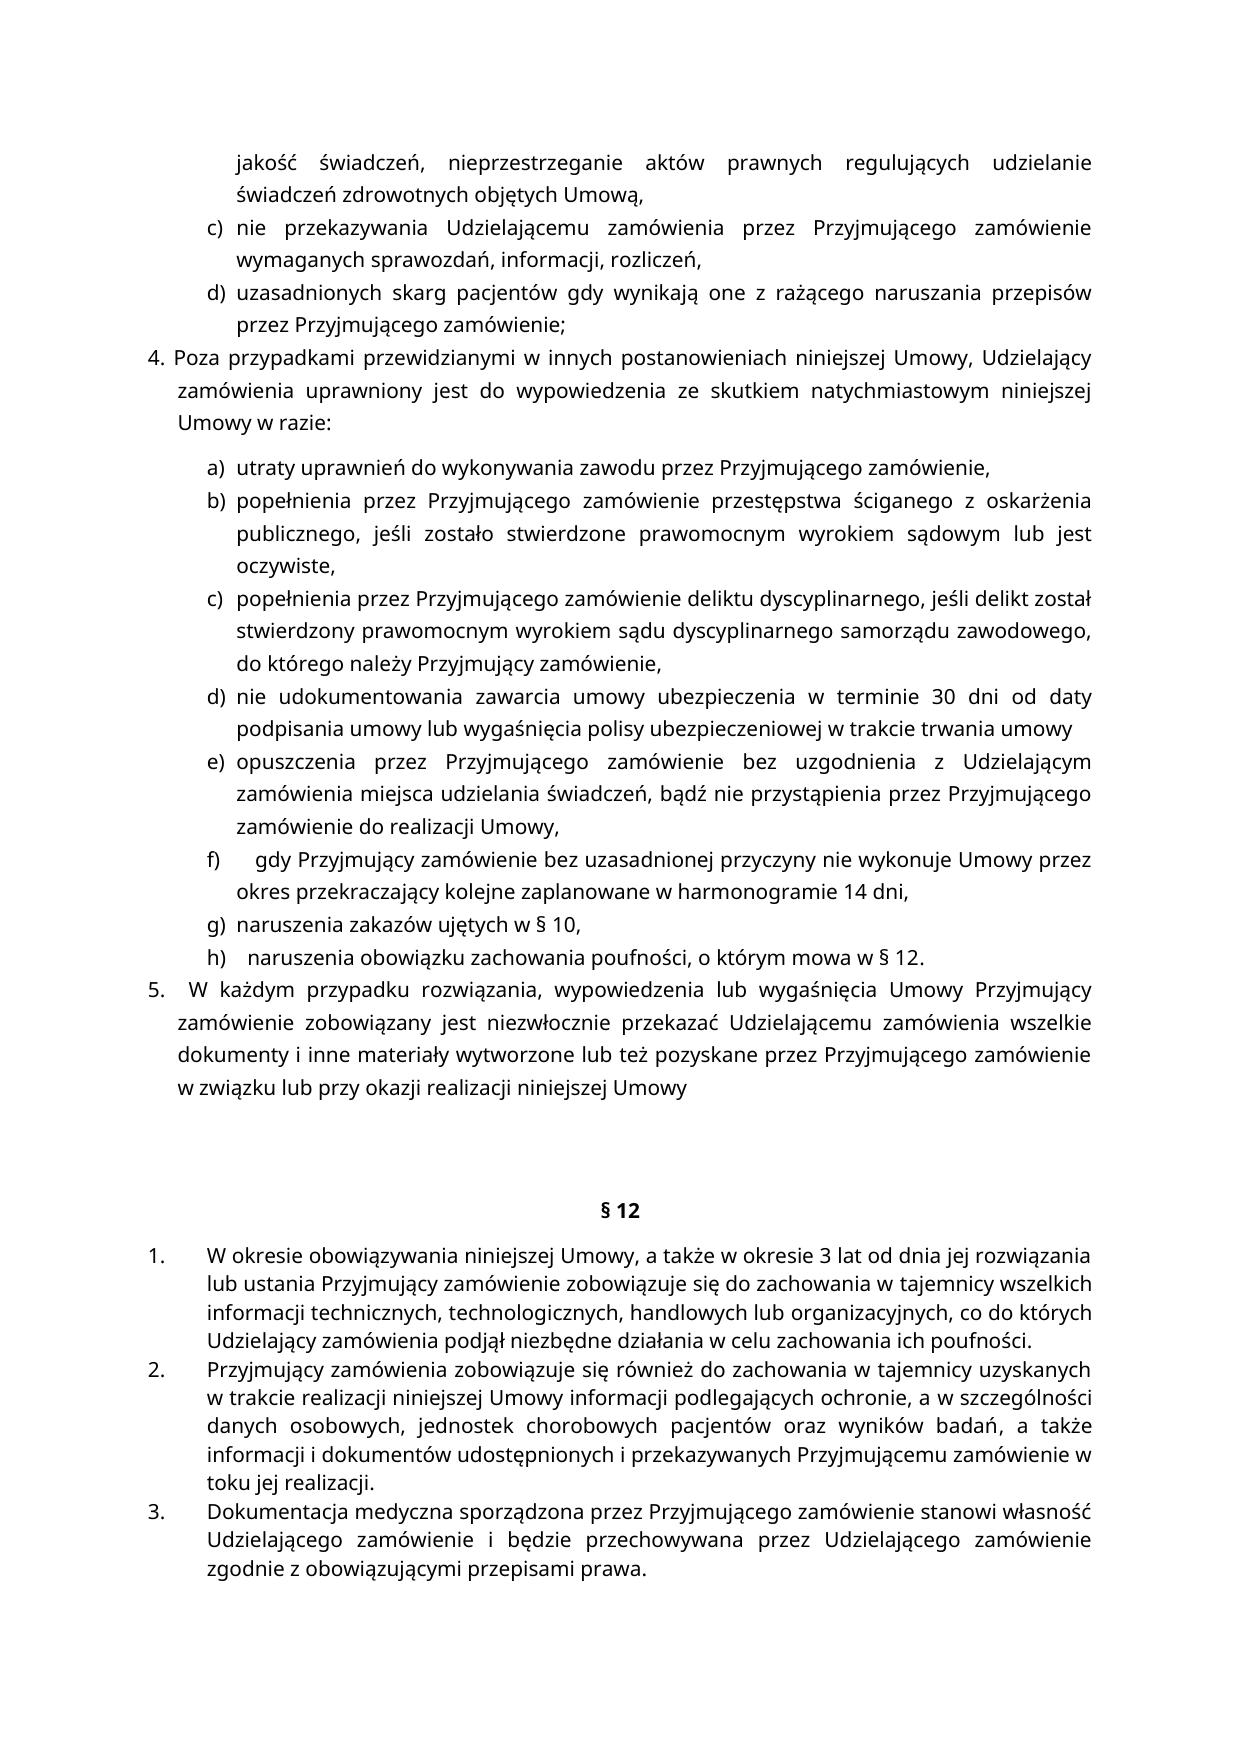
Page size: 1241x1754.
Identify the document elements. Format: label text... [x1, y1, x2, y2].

list nie udokumentowania zawarcia umowy ubezpieczenia w terminie 30 dni od daty podpisania umowy lub wygaśnięcia polisy ubezpieczeniowej w trakcie trwania umowy [207, 682, 1093, 743]
list popełnienia przez Przyjmującego zamówienie deliktu dyscyplinarnego, jeśli delikt został stwierdzony prawomocnym wyrokiem sądu dyscyplinarnego samorządu zawodowego, do którego należy Przyjmujący zamówienie, [207, 584, 1093, 678]
list naruszenia obowiązku zachowania poufności, o którym mowa w § 12. [207, 943, 1093, 971]
list uzasadnionych skarg pacjentów gdy wynikają one z rażącego naruszania przepisów przez Przyjmującego zamówienie; [207, 278, 1093, 339]
list W okresie obowiązywania niniejszej Umowy, a także w okresie 3 lat od dnia jej rozwiązania lub ustania Przyjmujący zamówienie zobowiązuje się do zachowania w tajemnicy wszelkich informacji technicznych, technologicznych, handlowych lub organizacyjnych, co do których Udzielający zamówienia podjął niezbędne działania w celu zachowania ich poufności. [148, 1241, 1093, 1355]
list gdy Przyjmujący zamówienie bez uzasadnionej przyczyny nie wykonuje Umowy przez okres przekraczający kolejne zaplanowane w harmonogramie 14 dni, [207, 845, 1093, 906]
list Dokumentacja medyczna sporządzona przez Przyjmującego zamówienie stanowi własność Udzielającego zamówienie i będzie przechowywana przez Udzielającego zamówienie zgodnie z obowiązującymi przepisami prawa. [148, 1497, 1093, 1582]
text § 12 [148, 1196, 1093, 1224]
list opuszczenia przez Przyjmującego zamówienie bez uzgodnienia z Udzielającym zamówienia miejsca udzielania świadczeń, bądź nie przystąpienia przez Przyjmującego zamówienie do realizacji Umowy, [207, 747, 1093, 841]
list nie przekazywania Udzielającemu zamówienia przez Przyjmującego zamówienie wymaganych sprawozdań, informacji, rozliczeń, [207, 213, 1093, 274]
list Przyjmujący zamówienia zobowiązuje się również do zachowania w tajemnicy uzyskanych w trakcie realizacji niniejszej Umowy informacji podlegających ochronie, a w szczególności danych osobowych, jednostek chorobowych pacjentów oraz wyników badań, a także informacji i dokumentów udostępnionych i przekazywanych Przyjmującemu zamówienie w toku jej realizacji. [148, 1355, 1093, 1497]
text 5. W każdym przypadku rozwiązania, wypowiedzenia lub wygaśnięcia Umowy Przyjmujący zamówienie zobowiązany jest niezwłocznie przekazać Udzielającemu zamówienia wszelkie dokumenty i inne materiały wytworzone lub też pozyskane przez Przyjmującego zamówienie w związku lub przy okazji realizacji niniejszej Umowy [148, 975, 1093, 1101]
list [207, 148, 1093, 209]
list naruszenia zakazów ujętych w § 10, [207, 910, 1093, 938]
list utraty uprawnień do wykonywania zawodu przez Przyjmującego zamówienie, [207, 453, 1093, 482]
text 4. Poza przypadkami przewidzianymi w innych postanowieniach niniejszej Umowy, Udzielający zamówienia uprawniony jest do wypowiedzenia ze skutkiem natychmiastowym niniejszej Umowy w razie: [148, 343, 1093, 437]
list popełnienia przez Przyjmującego zamówienie przestępstwa ściganego z oskarżenia publicznego, jeśli zostało stwierdzone prawomocnym wyrokiem sądowym lub jest oczywiste, [207, 486, 1093, 580]
